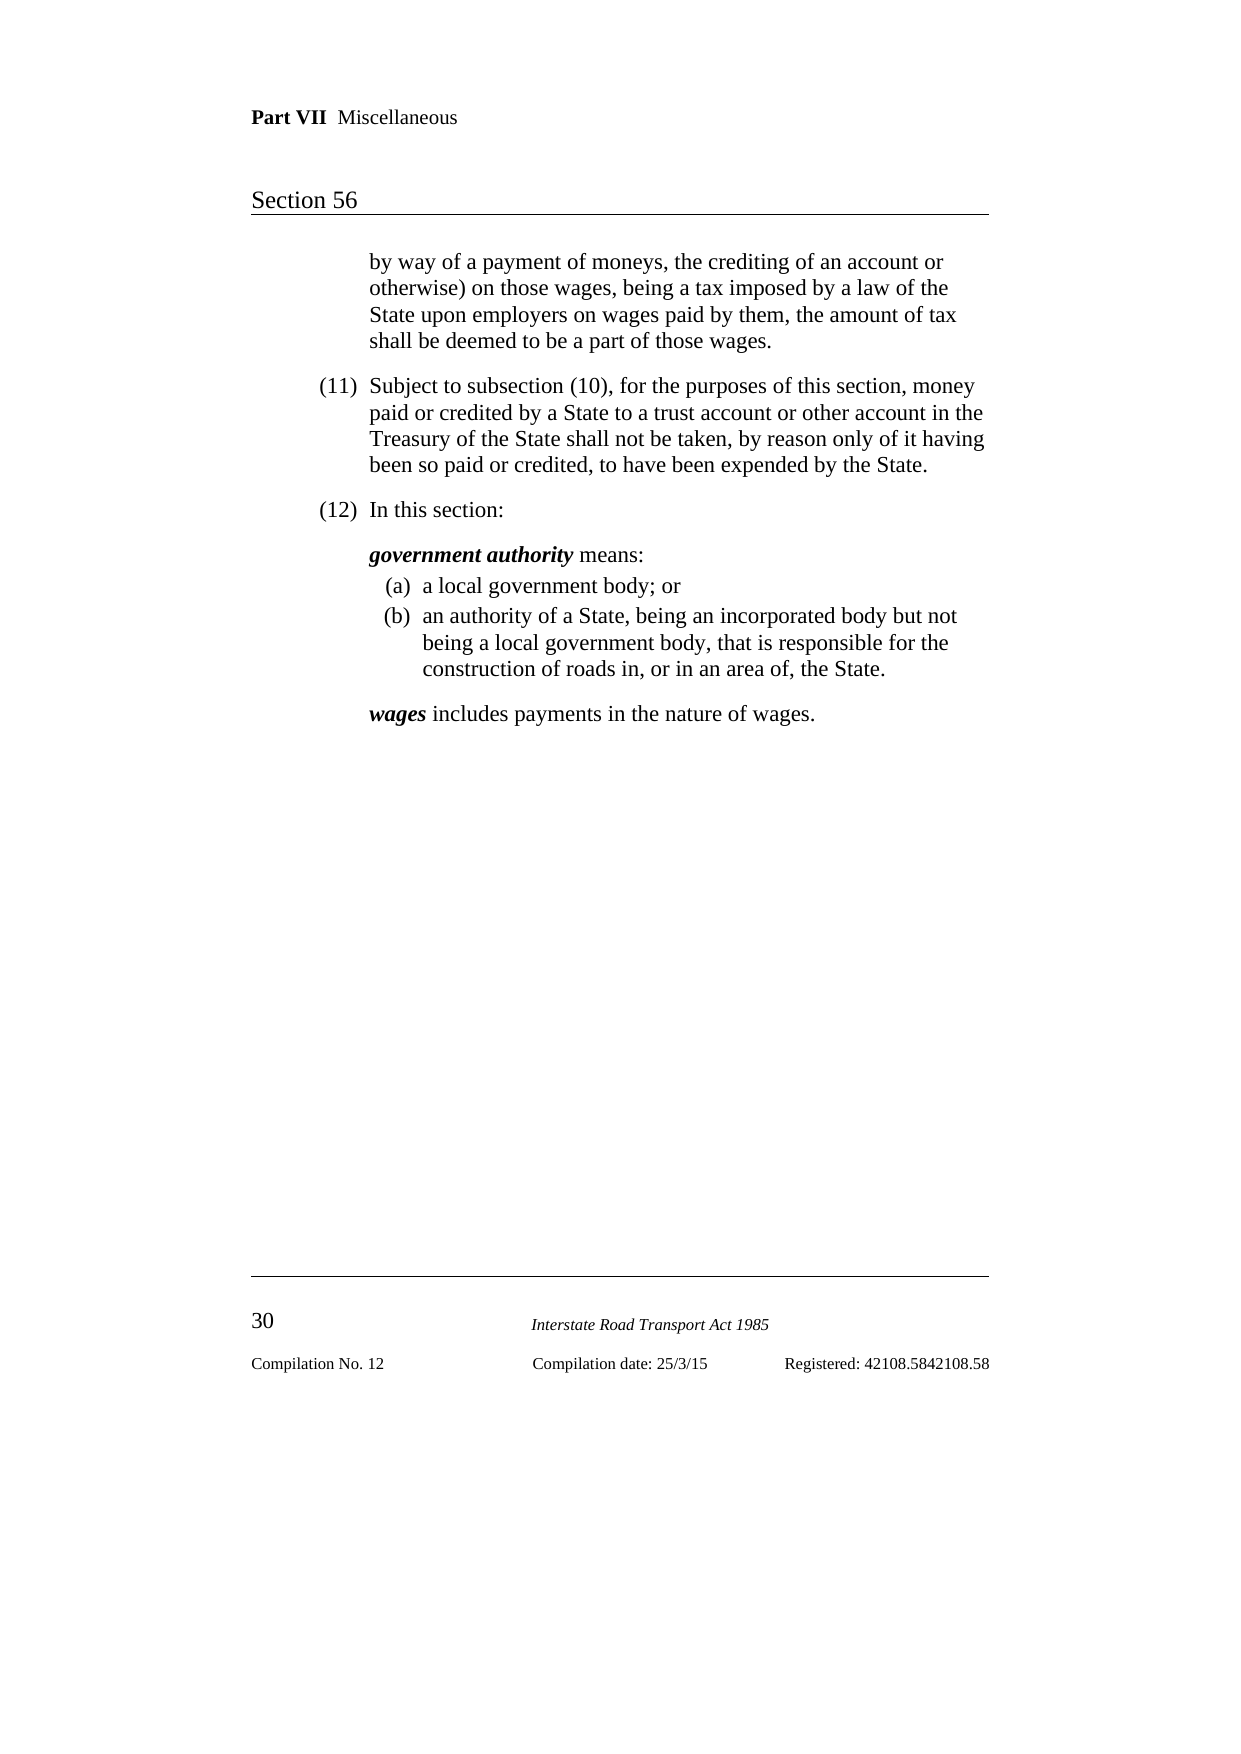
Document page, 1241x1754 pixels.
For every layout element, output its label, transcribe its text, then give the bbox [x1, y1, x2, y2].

text (b) an authority of a State, being an incorporated body but not being a local government body, that is responsible for the construction of roads in, or in an area of, the State. [251, 602, 989, 682]
text (11) Subject to subsection (10), for the purposes of this section, money paid or credited by a State to a trust account or other account in the Treasury of the State shall not be taken, by reason only of it having been so paid or credited, to have been expended by the State. [251, 372, 989, 478]
text government authority means: [369, 541, 989, 568]
text (12) In this section: [251, 496, 989, 523]
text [251, 248, 989, 353]
text wages includes payments in the nature of wages. [369, 700, 989, 727]
text (a) a local government body; or [251, 572, 989, 598]
